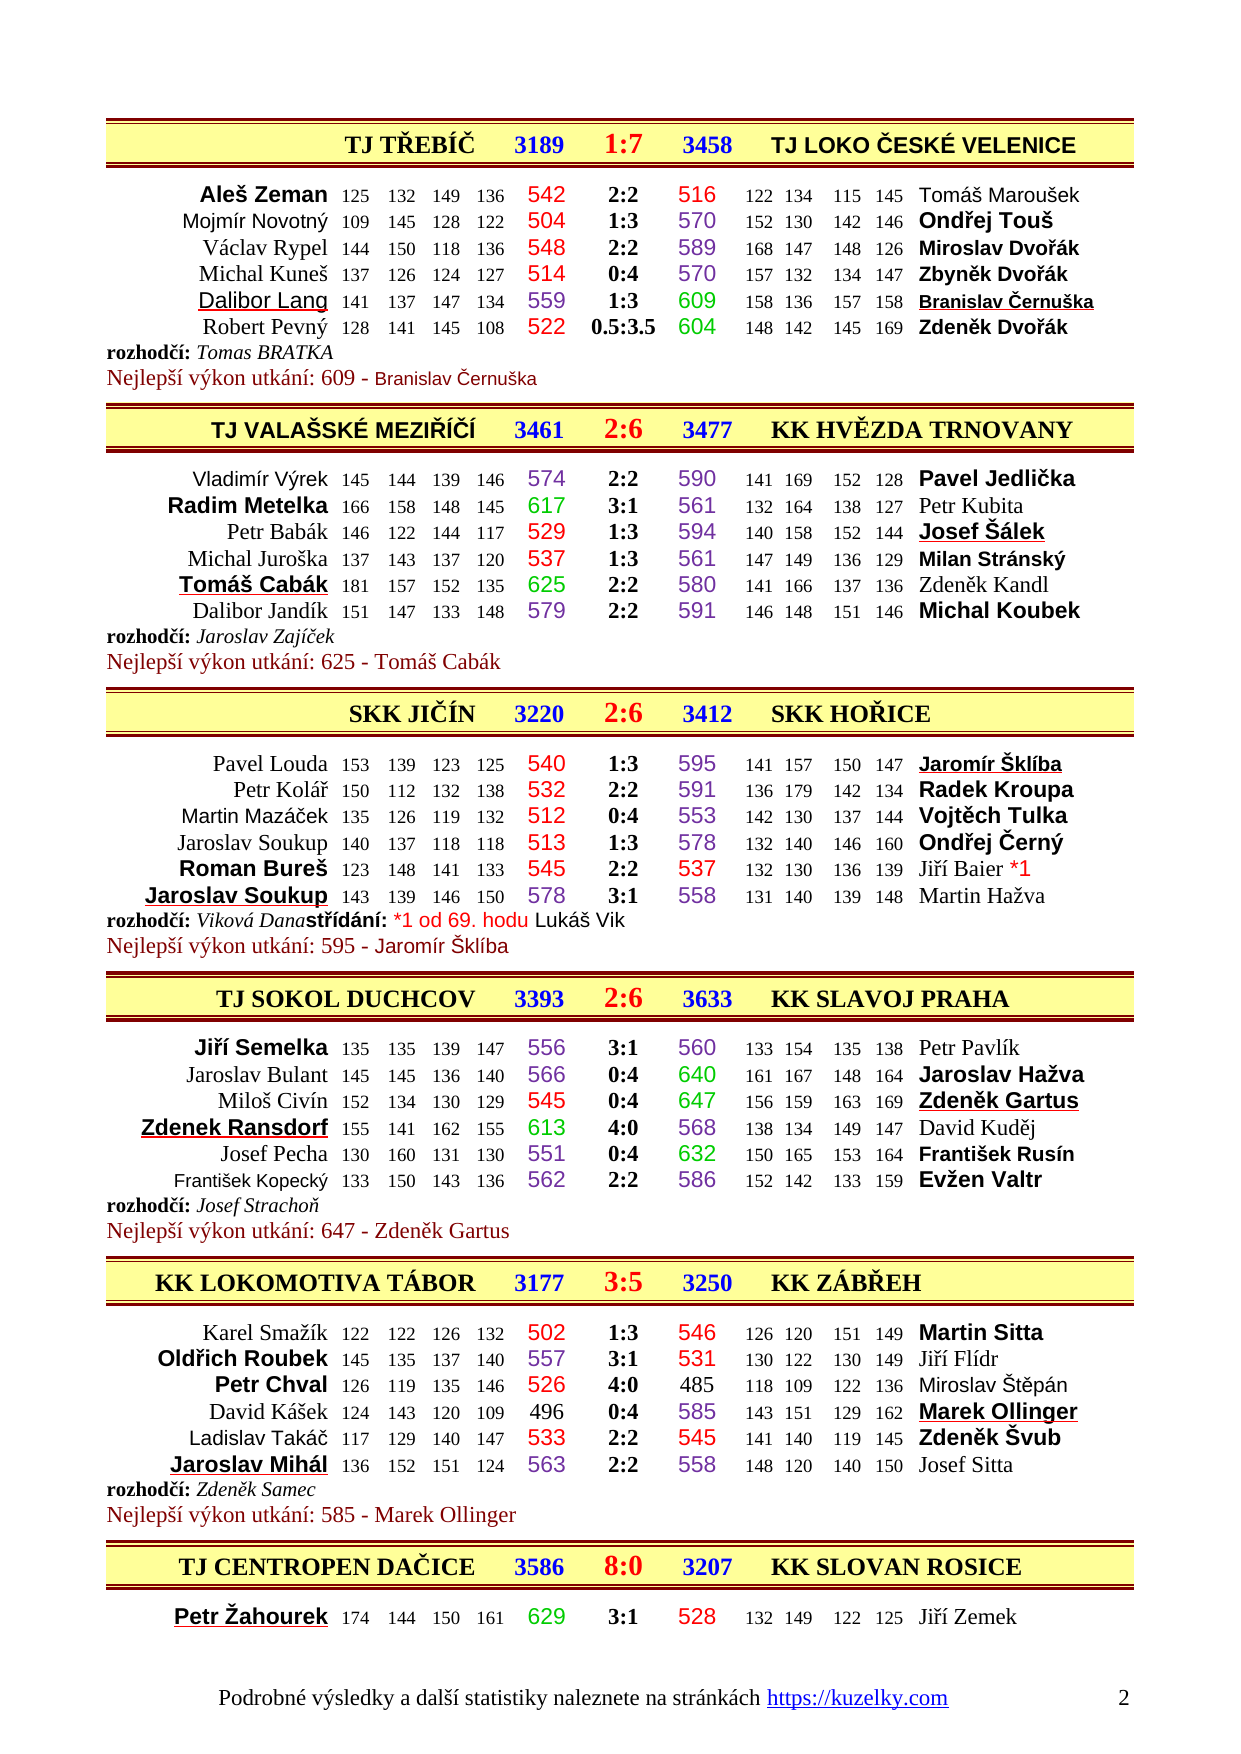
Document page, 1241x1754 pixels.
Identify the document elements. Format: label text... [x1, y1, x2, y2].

text Michal Juroška 137 143 137 120 537 1:3 561 147 149 136 129 Milan Stránský [106, 544, 1134, 571]
text Jaroslav Soukup 143 139 146 150 578 3:1 558 131 140 139 148 Martin Hažva [106, 882, 1134, 908]
text Jiří Semelka 135 135 139 147 556 3:1 560 133 154 135 138 Petr Pavlík [106, 1034, 1134, 1061]
text Nejlepší výkon utkání: 609 - Branislav Černuška [106, 364, 1134, 390]
text Radim Metelka 166 158 148 145 617 3:1 561 132 164 138 127 Petr Kubita [106, 492, 1134, 518]
text František Kopecký 133 150 143 136 562 2:2 586 152 142 133 159 Evžen Valtr [106, 1166, 1134, 1193]
text Petr Kolář 150 112 132 138 532 2:2 591 136 179 142 134 Radek Kroupa [106, 776, 1134, 802]
text Martin Mazáček 135 126 119 132 512 0:4 553 142 130 137 144 Vojtěch Tulka [106, 802, 1134, 829]
text rozhodčí: Tomas BRATKA [106, 339, 1134, 364]
text TJ Sokol Duchcov 3393 2:6 3633 KK Slavoj Praha [106, 978, 1134, 1015]
text Václav Rypel 144 150 118 136 548 2:2 589 168 147 148 126 Miroslav Dvořák [106, 234, 1134, 260]
text Dalibor Jandík 151 147 133 148 579 2:2 591 146 148 151 146 Michal Koubek [106, 597, 1134, 624]
text Oldřich Roubek 145 135 137 140 557 3:1 531 130 122 130 149 Jiří Flídr [106, 1345, 1134, 1371]
text Karel Smažík 122 122 126 132 502 1:3 546 126 120 151 149 Martin Sitta [106, 1318, 1134, 1345]
text Nejlepší výkon utkání: 625 - Tomáš Cabák [106, 648, 1134, 674]
text Petr Žahourek 174 144 150 161 629 3:1 528 132 149 122 125 Jiří Zemek [106, 1603, 1134, 1629]
text rozhodčí: Josef Strachoň [106, 1193, 1134, 1217]
text Jaroslav Bulant 145 145 136 140 566 0:4 640 161 167 148 164 Jaroslav Hažva [106, 1061, 1134, 1087]
text Robert Pevný 128 141 145 108 522 0.5:3.5 604 148 142 145 169 Zdeněk Dvořák [106, 313, 1134, 339]
text Petr Chval 126 119 135 146 526 4:0 485 118 109 122 136 Miroslav Štěpán [106, 1371, 1134, 1398]
text Ladislav Takáč 117 129 140 147 533 2:2 545 141 140 119 145 Zdeněk Švub [106, 1424, 1134, 1451]
text rozhodčí: Viková Danastřídání: *1 od 69. hodu Lukáš Vik [106, 908, 1134, 932]
text David Kášek 124 143 120 109 496 0:4 585 143 151 129 162 Marek Ollinger [106, 1398, 1134, 1424]
text Vladimír Výrek 145 144 139 146 574 2:2 590 141 169 152 128 Pavel Jedlička [106, 465, 1134, 492]
text Pavel Louda 153 139 123 125 540 1:3 595 141 157 150 147 Jaromír Šklíba [106, 749, 1134, 776]
text Nejlepší výkon utkání: 595 - Jaromír Šklíba [106, 932, 1134, 959]
text SKK Jičín 3220 2:6 3412 SKK Hořice [106, 693, 1134, 731]
text TJ Valašské Meziříčí 3461 2:6 3477 KK Hvězda Trnovany [106, 409, 1134, 446]
text TJ Centropen Dačice 3586 8:0 3207 KK Slovan Rosice [106, 1547, 1134, 1584]
text Roman Bureš 123 148 141 133 545 2:2 537 132 130 136 139 Jiří Baier *1 [106, 855, 1134, 882]
text Aleš Zeman 125 132 149 136 542 2:2 516 122 134 115 145 Tomáš Maroušek [106, 181, 1134, 207]
text Tomáš Cabák 181 157 152 135 625 2:2 580 141 166 137 136 Zdeněk Kandl [106, 571, 1134, 597]
text Zdenek Ransdorf 155 141 162 155 613 4:0 568 138 134 149 147 David Kuděj [106, 1113, 1134, 1140]
text Nejlepší výkon utkání: 585 - Marek Ollinger [106, 1501, 1134, 1528]
text Mojmír Novotný 109 145 128 122 504 1:3 570 152 130 142 146 Ondřej Touš [106, 207, 1134, 234]
text TJ Třebíč 3189 1:7 3458 TJ Loko České Velenice [106, 124, 1134, 162]
text Miloš Civín 152 134 130 129 545 0:4 647 156 159 163 169 Zdeněk Gartus [106, 1087, 1134, 1113]
text rozhodčí: Zdeněk Samec [106, 1477, 1134, 1501]
text Petr Babák 146 122 144 117 529 1:3 594 140 158 152 144 Josef Šálek [106, 518, 1134, 544]
text rozhodčí: Jaroslav Zajíček [106, 624, 1134, 648]
text Josef Pecha 130 160 131 130 551 0:4 632 150 165 153 164 František Rusín [106, 1140, 1134, 1166]
text KK Lokomotiva Tábor 3177 3:5 3250 KK Zábřeh [106, 1262, 1134, 1300]
text Michal Kuneš 137 126 124 127 514 0:4 570 157 132 134 147 Zbyněk Dvořák [106, 260, 1134, 287]
text Jaroslav Mihál 136 152 151 124 563 2:2 558 148 120 140 150 Josef Sitta [106, 1451, 1134, 1477]
text Dalibor Lang 141 137 147 134 559 1:3 609 158 136 157 158 Branislav Černuška [106, 287, 1134, 313]
text Jaroslav Soukup 140 137 118 118 513 1:3 578 132 140 146 160 Ondřej Černý [106, 829, 1134, 855]
text Nejlepší výkon utkání: 647 - Zdeněk Gartus [106, 1217, 1134, 1243]
